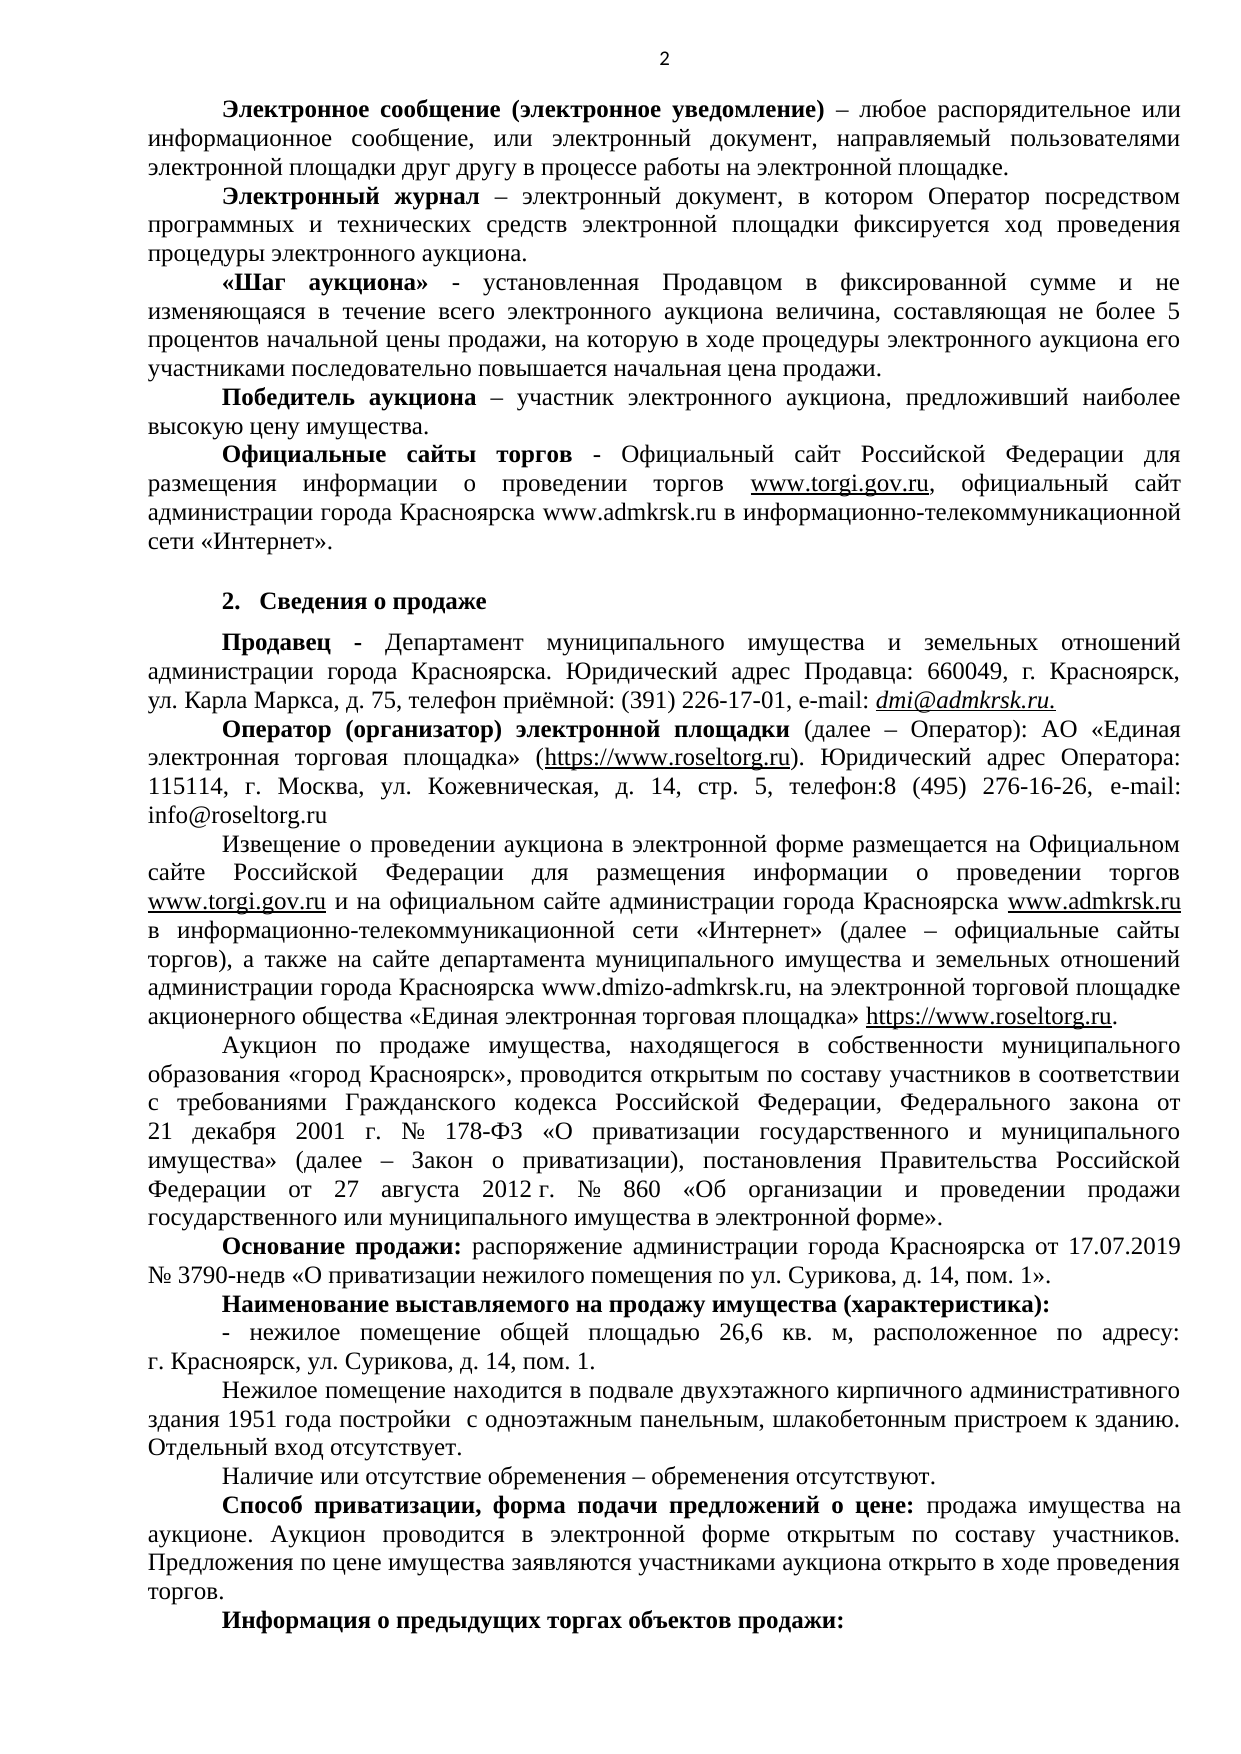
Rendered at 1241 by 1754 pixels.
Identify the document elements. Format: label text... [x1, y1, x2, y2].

text Продавец - Департамент муниципального имущества и земельных отношений администрации города Красноярска. Юридический адрес Продавца: 660049, г. Красноярск, ул. Карла Маркса, д. 75, телефон приёмной: (391) 226-17-01, e-mail: dmi@admkrsk.ru. [148, 627, 1181, 714]
text Основание продажи: распоряжение администрации города Красноярска от 17.07.2019 № 3790-недв «О приватизации нежилого помещения по ул. Сурикова, д. 14, пом. 1». [148, 1231, 1181, 1289]
text «Шаг аукциона» - установленная Продавцом в фиксированной сумме и не изменяющаяся в течение всего электронного аукциона величина, составляющая не более 5 процентов начальной цены продажи, на которую в ходе процедуры электронного аукциона его участниками последовательно повышается начальная цена продажи. [148, 267, 1181, 382]
text Способ приватизации, форма подачи предложений о цене: продажа имущества на аукционе. Аукцион проводится в электронной форме открытым по составу участников. Предложения по цене имущества заявляются участниками аукциона открыто в ходе проведения торгов. [148, 1490, 1181, 1605]
text Официальные сайты торгов - Официальный сайт Российской Федерации для размещения информации о проведении торгов www.torgi.gov.ru, официальный сайт администрации города Красноярска www.admkrsk.ru в информационно-телекоммуникационной сети «Интернет». [148, 439, 1181, 554]
list Сведения о продаже [222, 586, 1181, 615]
text Информация о предыдущих торгах объектов продажи: [148, 1605, 1181, 1634]
text Наименование выставляемого на продажу имущества (характеристика): [148, 1289, 1181, 1317]
text Электронный журнал – электронный документ, в котором Оператор посредством программных и технических средств электронной площадки фиксируется ход проведения процедуры электронного аукциона. [148, 181, 1181, 267]
text Наличие или отсутствие обременения – обременения отсутствуют. [148, 1461, 1181, 1490]
text - нежилое помещение общей площадью 26,6 кв. м, расположенное по адресу: г. Красноярск, ул. Сурикова, д. 14, пом. 1. [148, 1317, 1181, 1375]
text Нежилое помещение находится в подвале двухэтажного кирпичного административного здания 1951 года постройки с одноэтажным панельным, шлакобетонным пристроем к зданию. Отдельный вход отсутствует. [148, 1375, 1181, 1461]
text Электронное сообщение (электронное уведомление) – любое распорядительное или информационное сообщение, или электронный документ, направляемый пользователями электронной площадки друг другу в процессе работы на электронной площадке. [148, 94, 1181, 181]
text Извещение о проведении аукциона в электронной форме размещается на Официальном сайте Российской Федерации для размещения информации о проведении торгов www.torgi.gov.ru и на официальном сайте администрации города Красноярска www.admkrsk.ru в информационно-телекоммуникационной сети «Интернет» (далее – официальные сайты торгов), а также на сайте департамента муниципального имущества и земельных отношений администрации города Красноярска www.dmizo-admkrsk.ru, на электронной торговой площадке акционерного общества «Единая электронная торговая площадка» https://www.roseltorg.ru. [148, 829, 1181, 1030]
text Победитель аукциона – участник электронного аукциона, предложивший наиболее высокую цену имущества. [148, 382, 1181, 439]
text Оператор (организатор) электронной площадки (далее – Оператор): АО «Единая электронная торговая площадка» (https://www.roseltorg.ru). Юридический адрес Оператора: 115114, г. Москва, ул. Кожевническая, д. 14, стр. 5, телефон:8 (495) 276-16-26, e-mail: info@roseltorg.ru [148, 714, 1181, 829]
text Аукцион по продаже имущества, находящегося в собственности муниципального образования «город Красноярск», проводится открытым по составу участников в соответствии с требованиями Гражданского кодекса Российской Федерации, Федерального закона от 21 декабря 2001 г. № 178-ФЗ «О приватизации государственного и муниципального имущества» (далее – Закон о приватизации), постановления Правительства Российской Федерации от 27 августа 2012 г. № 860 «Об организации и проведении продажи государственного или муниципального имущества в электронной форме». [148, 1030, 1181, 1231]
